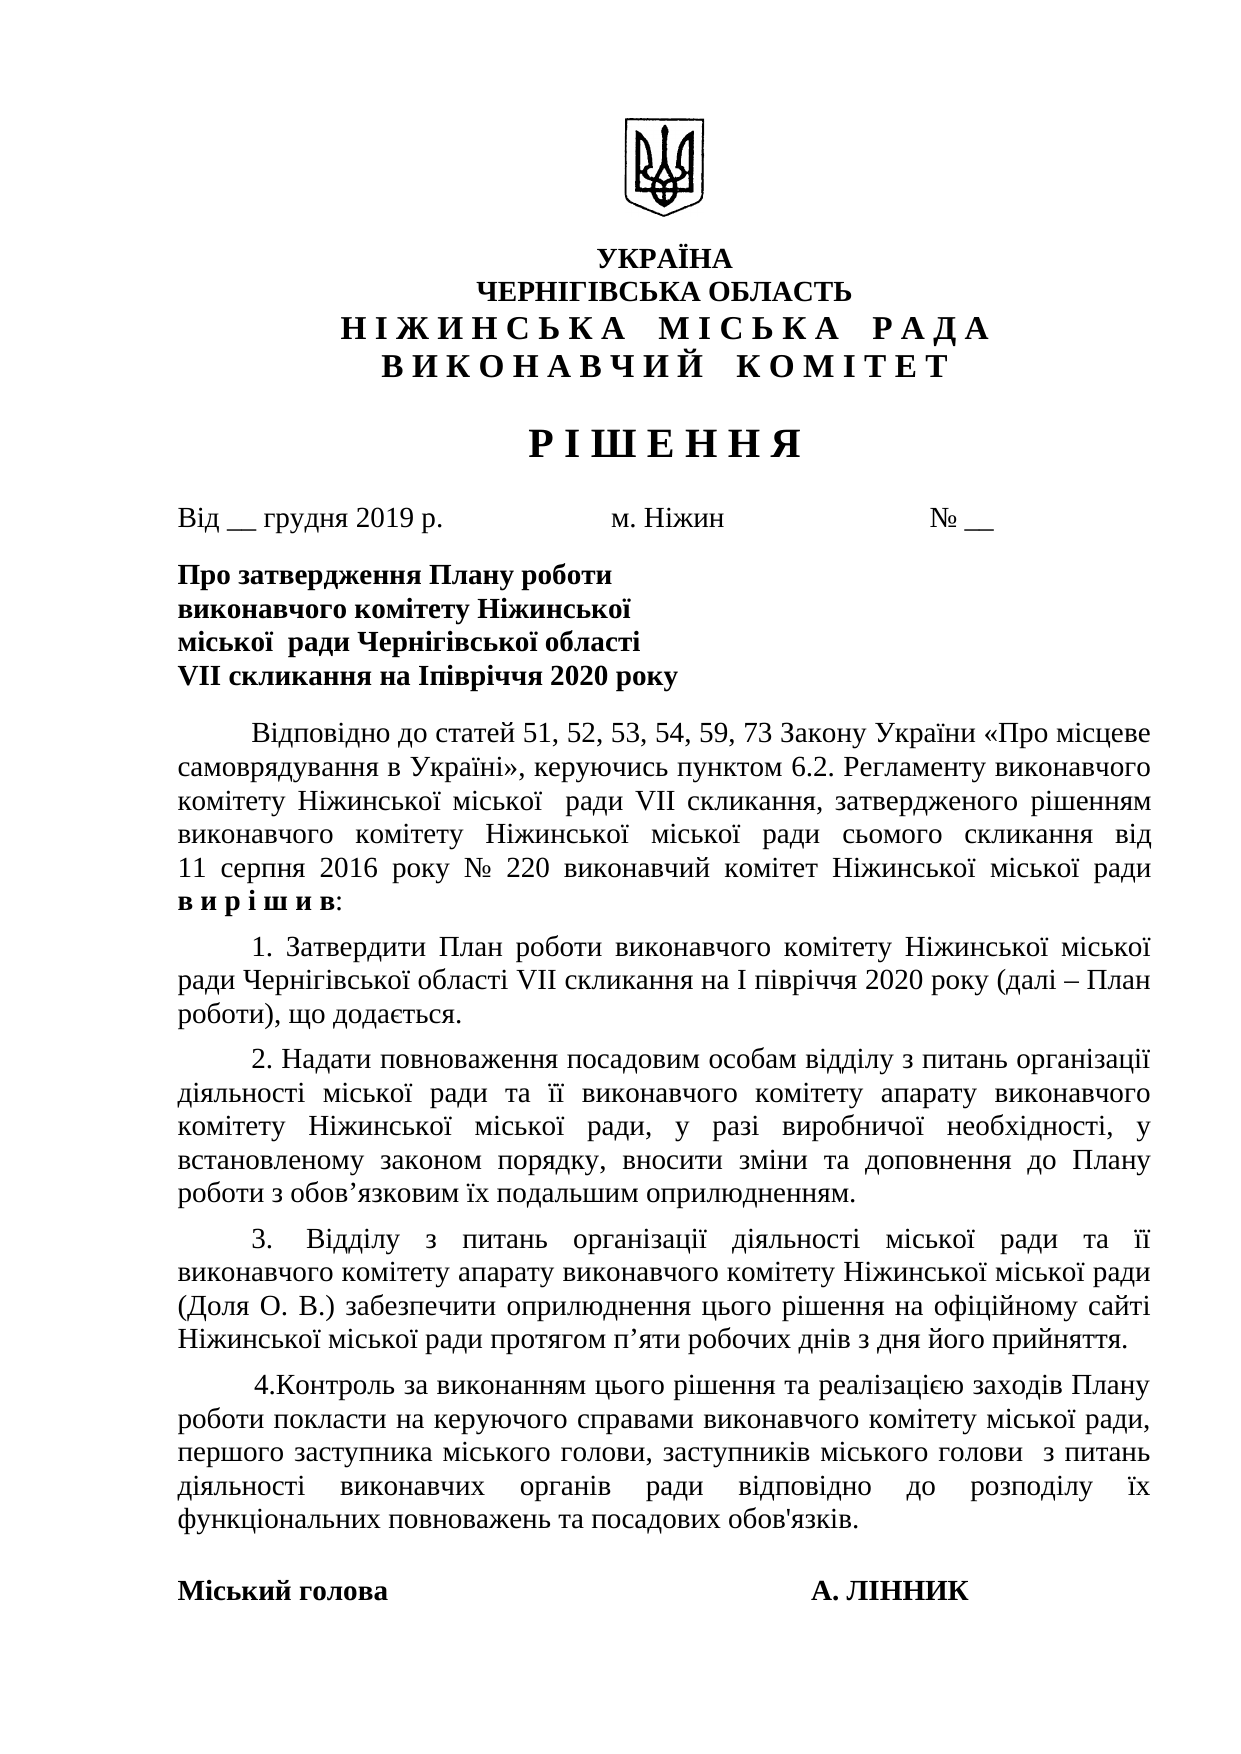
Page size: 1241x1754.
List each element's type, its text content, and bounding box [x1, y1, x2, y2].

text Відповідно до статей 51, 52, 53, 54, 59, 73 Закону України «Про місцеве самоврядування в Україні», керуючись пунктом 6.2. Регламенту виконавчого комітету Ніжинської міської ради VII скликання, затвердженого рішенням виконавчого комітету Ніжинської міської ради сьомого скликання від 11 серпня 2016 року № 220 виконавчий комітет Ніжинської міської ради в и р і ш и в: [177, 716, 1152, 917]
picture [624, 118, 705, 217]
subtitle VII скликання на Iпівріччя 2020 року [177, 658, 1152, 691]
text Р І Ш Е Н Н Я [177, 418, 1152, 466]
text Міський голова А. ЛІННИК [177, 1573, 1152, 1607]
subtitle Про затвердження Плану роботи [177, 557, 1152, 591]
text Від __ грудня 2019 р. м. Ніжин № __ [177, 500, 1152, 533]
text ЧЕРНІГІВСЬКА ОБЛАСТЬ [177, 274, 1152, 308]
text 4.Контроль за виконанням цього рішення та реалізацією заходів Плану роботи покласти на керуючого справами виконавчого комітету міської ради, першого заступника міського голови, заступників міського голови з питань діяльності виконавчих органів ради відповідно до розподілу їх функціональних повноважень та посадових обов'язків. [177, 1367, 1152, 1535]
text 2. Надати повноваження посадовим особам відділу з питань організації діяльності міської ради та її виконавчого комітету апарату виконавчого комітету Ніжинської міської ради, у разі виробничої необхідності, у встановленому законом порядку, вносити зміни та доповнення до Плану роботи з обов’язковим їх подальшим оприлюдненням. [177, 1041, 1152, 1209]
subtitle виконавчого комітету Ніжинської [177, 591, 1152, 624]
subtitle міської ради Чернігівської області [177, 624, 1152, 658]
text 3. Відділу з питань організації діяльності міської ради та її виконавчого комітету апарату виконавчого комітету Ніжинської міської ради (Доля О. В.) забезпечити оприлюднення цього рішення на офіційному сайті Ніжинської міської ради протягом п’яти робочих днів з дня його прийняття. [177, 1221, 1152, 1355]
text В И К О Н А В Ч И Й К О М І Т Е Т [177, 346, 1152, 385]
text Н І Ж И Н С Ь К А М І С Ь К А Р А Д А [177, 308, 1152, 346]
text 1. Затвердити План роботи виконавчого комітету Ніжинської міської ради Чернігівської області VII скликання на І півріччя 2020 року (далі – План роботи), що додається. [177, 929, 1152, 1029]
text УКРАЇНА [177, 241, 1152, 274]
